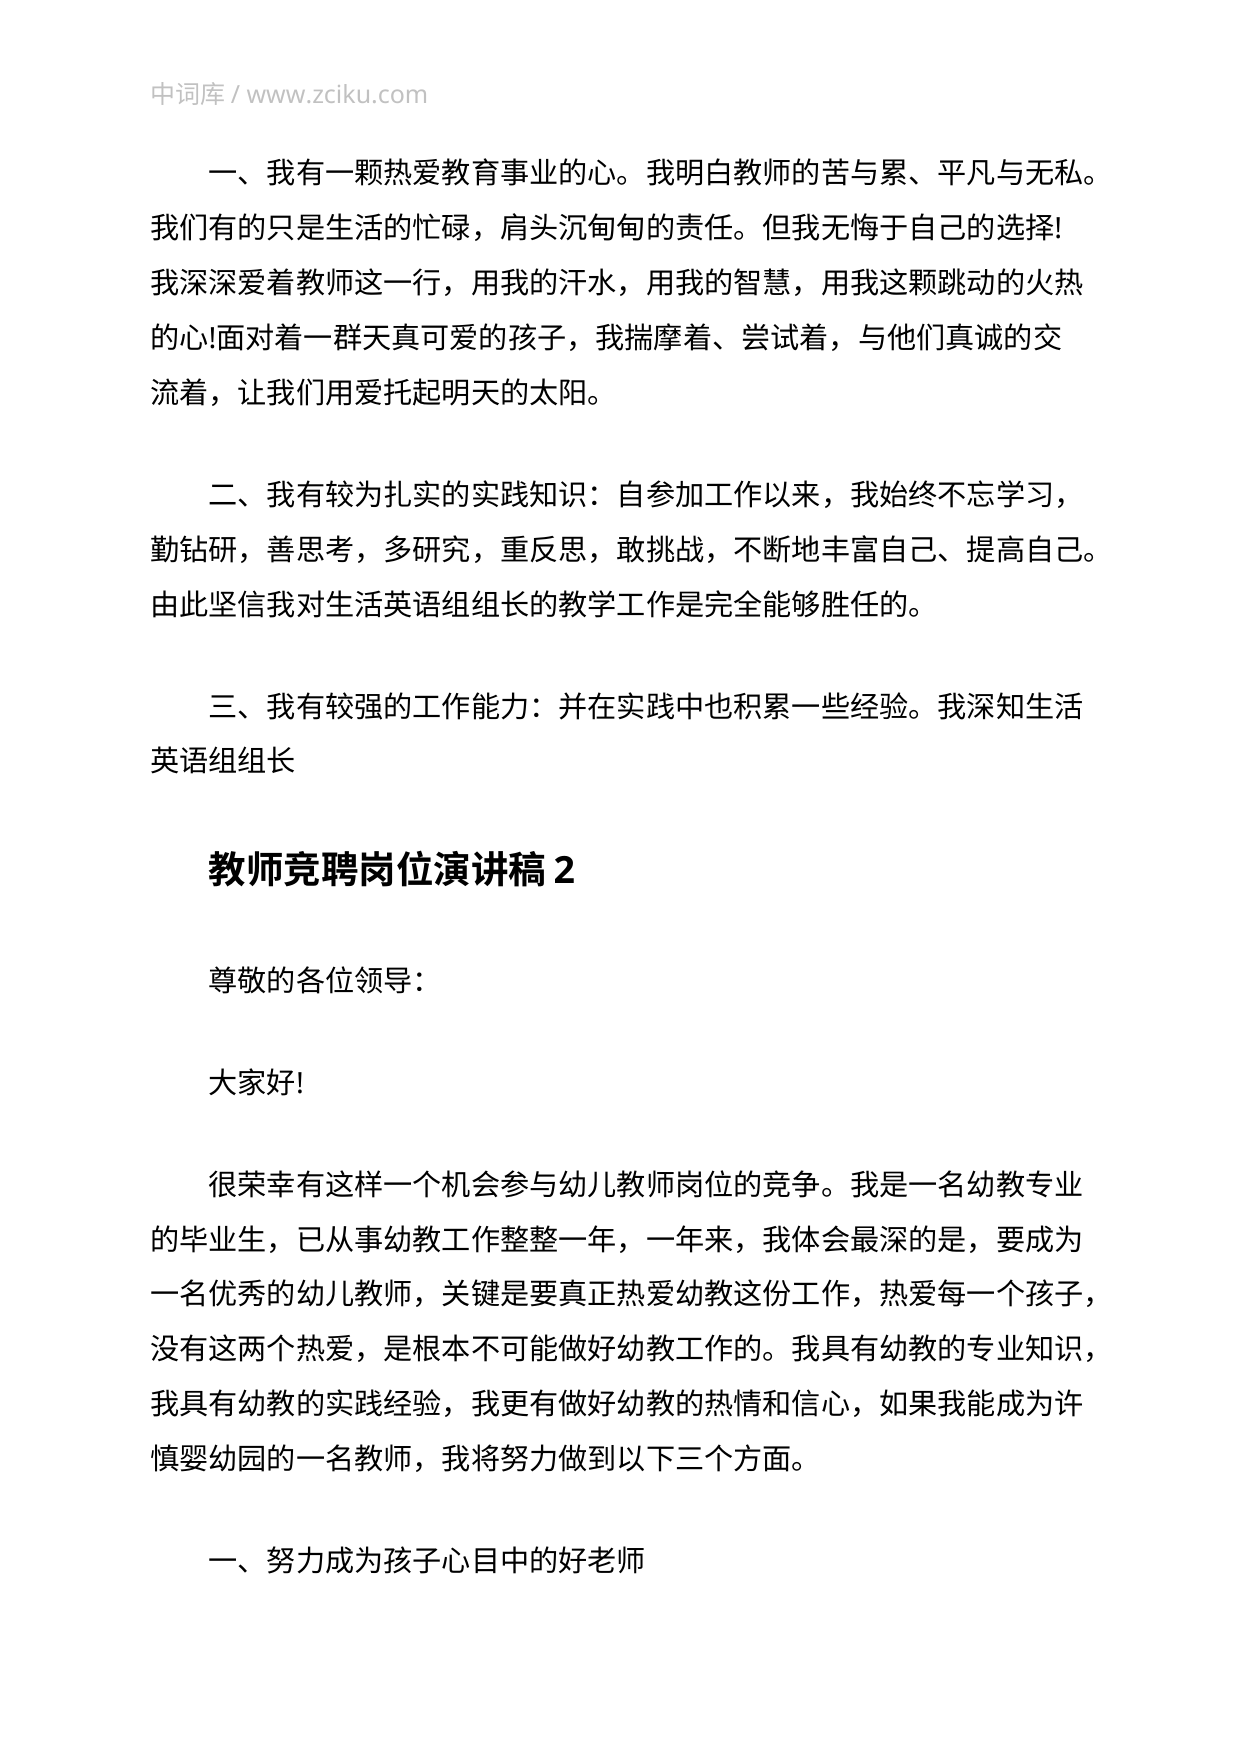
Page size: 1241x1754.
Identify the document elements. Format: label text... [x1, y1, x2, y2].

text 一、我有一颗热爱教育事业的心。我明白教师的苦与累、平凡与无私。我们有的只是生活的忙碌，肩头沉甸甸的责任。但我无悔于自己的选择!我深深爱着教师这一行，用我的汗水，用我的智慧，用我这颗跳动的火热的心!面对着一群天真可爱的孩子，我揣摩着、尝试着，与他们真诚的交流着，让我们用爱托起明天的太阳。 [150, 150, 1090, 412]
text 二、我有较为扎实的实践知识：自参加工作以来，我始终不忘学习，勤钻研，善思考，多研究，重反思，敢挑战，不断地丰富自己、提高自己。由此坚信我对生活英语组组长的教学工作是完全能够胜任的。 [150, 472, 1090, 624]
text 一、努力成为孩子心目中的好老师 [150, 1537, 1090, 1580]
text 三、我有较强的工作能力：并在实践中也积累一些经验。我深知生活英语组组长 [150, 683, 1090, 780]
text 尊敬的各位领导： [150, 957, 1090, 1000]
text 大家好! [150, 1059, 1090, 1102]
text 很荣幸有这样一个机会参与幼儿教师岗位的竞争。我是一名幼教专业的毕业生，已从事幼教工作整整一年，一年来，我体会最深的是，要成为一名优秀的幼儿教师，关键是要真正热爱幼教这份工作，热爱每一个孩子，没有这两个热爱，是根本不可能做好幼教工作的。我具有幼教的专业知识，我具有幼教的实践经验，我更有做好幼教的热情和信心，如果我能成为许慎婴幼园的一名教师，我将努力做到以下三个方面。 [150, 1161, 1090, 1478]
text 教师竞聘岗位演讲稿2 [150, 840, 1090, 894]
